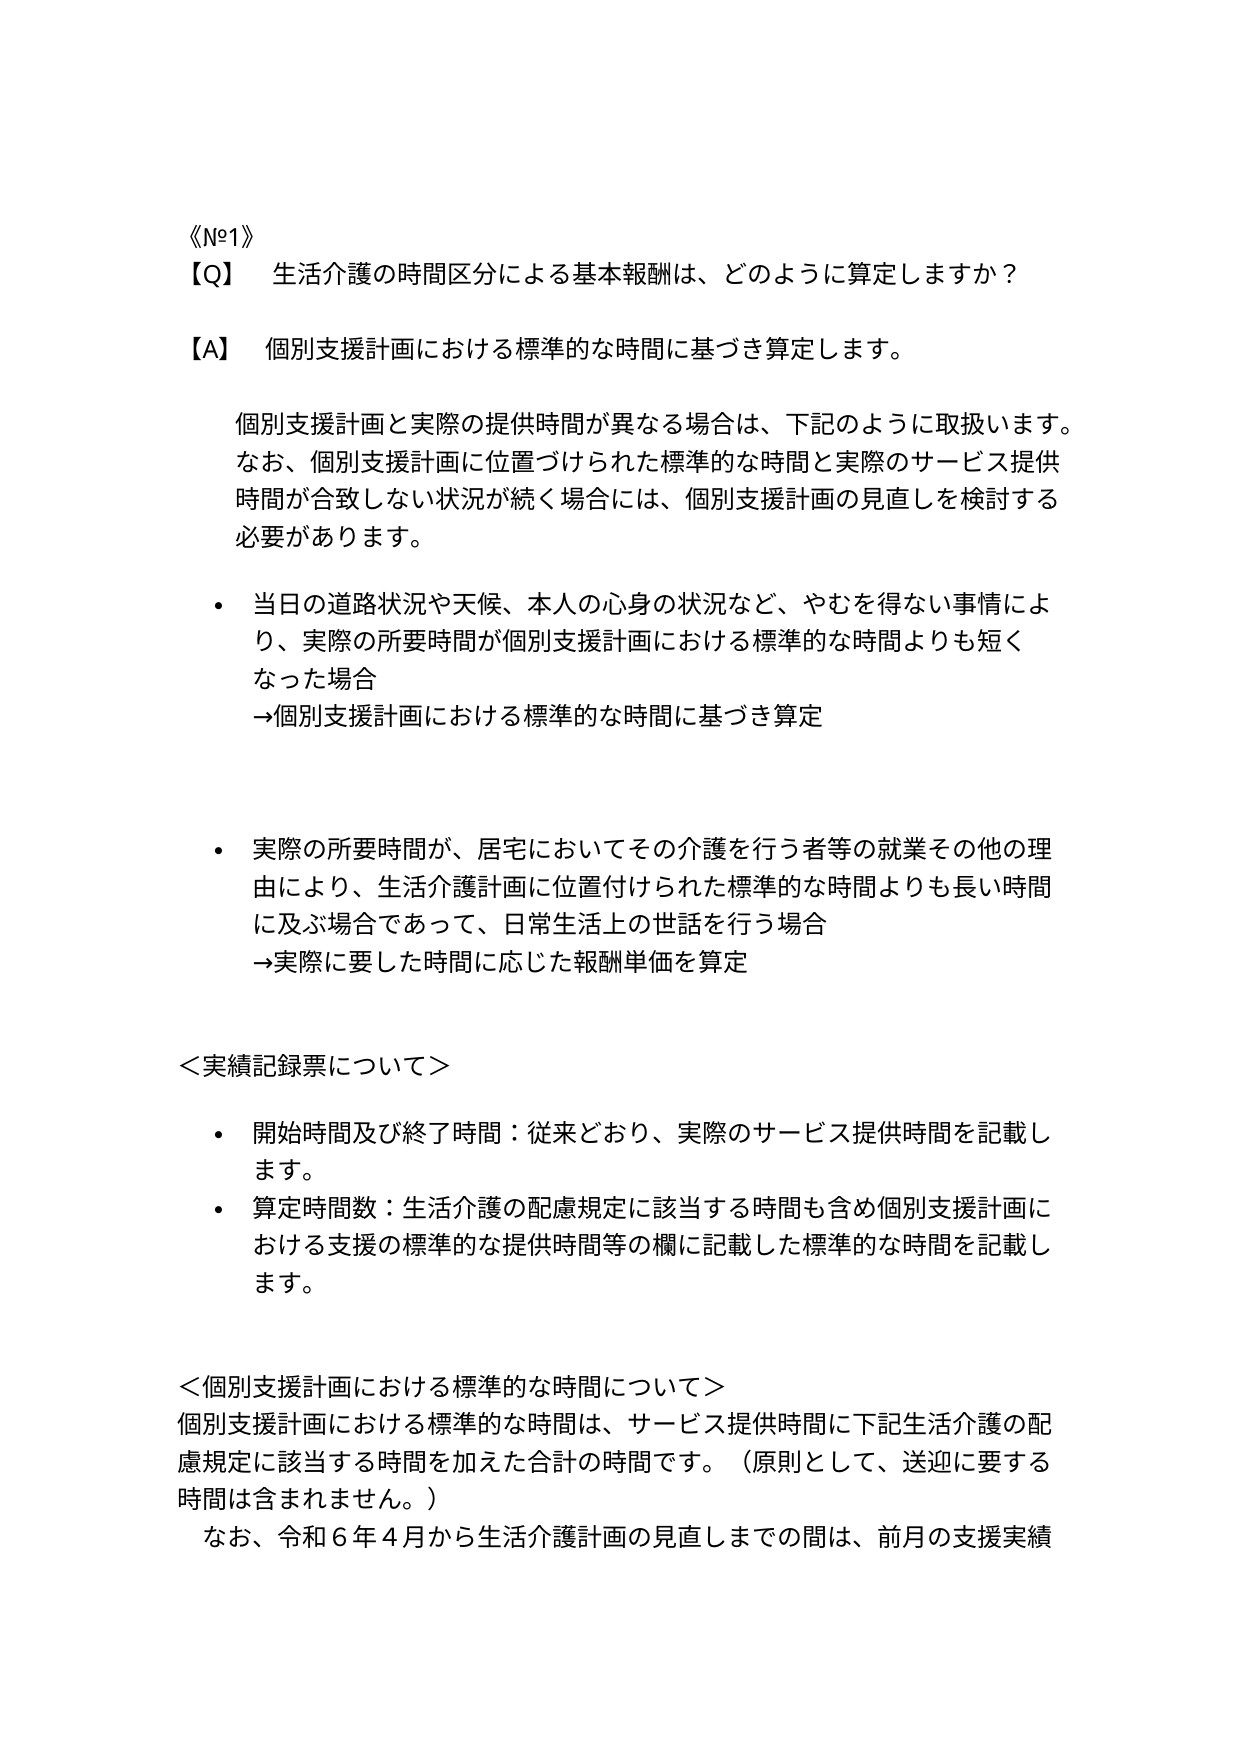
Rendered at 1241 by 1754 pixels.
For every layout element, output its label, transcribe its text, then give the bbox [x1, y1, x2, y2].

list 個別支援計画と実際の提供時間が異なる場合は、下記のように取扱います。 なお、個別支援計画に位置づけられた標準的な時間と実際のサービス提供時間が合致しない状況が続く場合には、個別支援計画の見直しを検討する必要があります。 [235, 367, 1063, 554]
list 個別支援計画における標準的な時間に基づき算定します。 [177, 329, 1063, 367]
list 開始時間及び終了時間：従来どおり、実際のサービス提供時間を記載します。 [215, 1113, 1063, 1188]
text 《№1》 [177, 217, 1063, 254]
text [177, 1329, 1063, 1554]
list 算定時間数：生活介護の配慮規定に該当する時間も含め個別支援計画における支援の標準的な提供時間等の欄に記載した標準的な時間を記載します。 [215, 1188, 1063, 1300]
list 実際の所要時間が、居宅においてその介護を行う者等の就業その他の理由により、生活介護計画に位置付けられた標準的な時間よりも長い時間に及ぶ場合であって、日常生活上の世話を行う場合 →実際に要した時間に応じた報酬単価を算定 [215, 829, 1063, 979]
list 当日の道路状況や天候、本人の心身の状況など、やむを得ない事情により、実際の所要時間が個別支援計画における標準的な時間よりも短くなった場合 →個別支援計画における標準的な時間に基づき算定 [215, 583, 1063, 733]
text 【Q】 生活介護の時間区分による基本報酬は、どのように算定しますか？ [177, 254, 1063, 292]
text ＜実績記録票について＞ [177, 1008, 1063, 1083]
